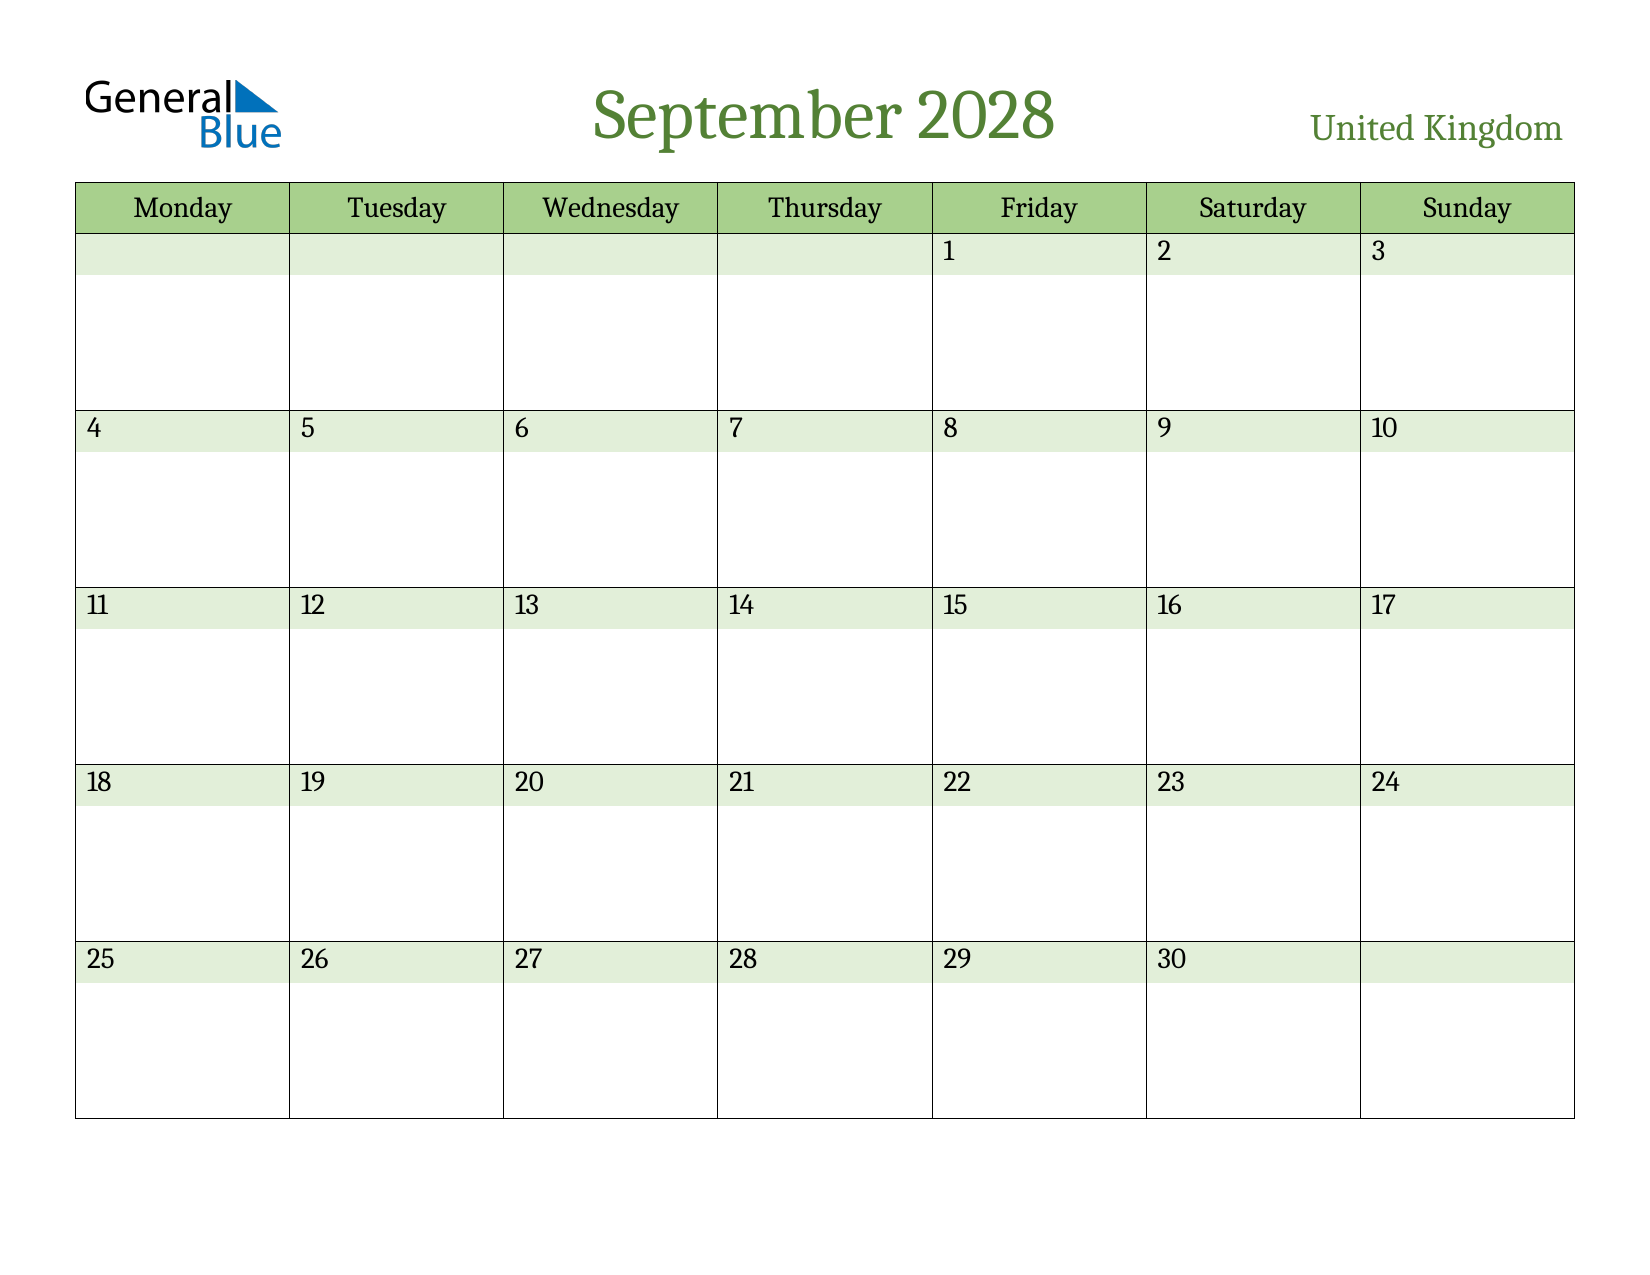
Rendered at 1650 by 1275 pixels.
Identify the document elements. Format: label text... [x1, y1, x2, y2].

table_cell 12 [290, 588, 503, 629]
table_cell 10 [1361, 411, 1574, 452]
table_cell [290, 629, 503, 764]
table_cell [933, 806, 1146, 941]
table_cell 27 [504, 942, 717, 983]
table_cell [504, 629, 717, 764]
table_cell [290, 806, 503, 941]
table_cell [76, 275, 289, 410]
table_cell 26 [290, 942, 503, 983]
table_cell [76, 452, 289, 587]
table_cell [1361, 629, 1574, 764]
table_cell [718, 983, 932, 1118]
table_cell 7 [718, 411, 932, 452]
table_cell [76, 234, 289, 275]
table_cell 19 [290, 765, 503, 806]
table_cell [504, 452, 717, 587]
table_cell [1147, 629, 1360, 764]
table_cell Friday [933, 183, 1146, 233]
table_cell 30 [1147, 942, 1360, 983]
table_cell [1147, 275, 1360, 410]
table_header [76, 75, 503, 182]
table_cell [718, 234, 932, 275]
table_cell [933, 452, 1146, 587]
table_cell [504, 275, 717, 410]
table_cell 2 [1147, 234, 1360, 275]
table_cell [1147, 452, 1360, 587]
table_cell 11 [76, 588, 289, 629]
table_cell Tuesday [290, 183, 503, 233]
picture [86, 80, 281, 148]
table_cell [76, 629, 289, 764]
table_cell 21 [718, 765, 932, 806]
table_cell [1361, 806, 1574, 941]
table_cell 20 [504, 765, 717, 806]
table_cell 6 [504, 411, 717, 452]
table_cell [504, 234, 717, 275]
table_cell [1147, 806, 1360, 941]
table_cell 15 [933, 588, 1146, 629]
table_cell 24 [1361, 765, 1574, 806]
table_cell [290, 452, 503, 587]
table_cell [1361, 983, 1574, 1118]
table_cell 13 [504, 588, 717, 629]
table_cell Saturday [1147, 183, 1360, 233]
table_cell [504, 983, 717, 1118]
table_cell [1147, 983, 1360, 1118]
table_cell [1361, 452, 1574, 587]
table_cell [933, 275, 1146, 410]
table_cell [290, 983, 503, 1118]
table_cell [933, 629, 1146, 764]
table_cell [718, 806, 932, 941]
table_cell 29 [933, 942, 1146, 983]
table_cell [718, 275, 932, 410]
table_cell Wednesday [504, 183, 717, 233]
table_cell 17 [1361, 588, 1574, 629]
table_cell [76, 983, 289, 1118]
table_cell 4 [76, 411, 289, 452]
table_cell [933, 983, 1146, 1118]
table_cell [718, 629, 932, 764]
table_cell [290, 275, 503, 410]
table_cell Thursday [718, 183, 932, 233]
table_cell 28 [718, 942, 932, 983]
table_cell Monday [76, 183, 289, 233]
table_cell 8 [933, 411, 1146, 452]
table_cell Sunday [1361, 183, 1574, 233]
table_cell 18 [76, 765, 289, 806]
table_cell 5 [290, 411, 503, 452]
table_cell 23 [1147, 765, 1360, 806]
table_header September 2028 [504, 75, 1146, 182]
table_cell 3 [1361, 234, 1574, 275]
table_cell 25 [76, 942, 289, 983]
table_cell [290, 234, 503, 275]
table_cell [718, 452, 932, 587]
table_cell 9 [1147, 411, 1360, 452]
table_cell [76, 806, 289, 941]
table_cell [1361, 942, 1574, 983]
table_cell [1361, 275, 1574, 410]
table_cell 16 [1147, 588, 1360, 629]
table_cell [504, 806, 717, 941]
table_header United Kingdom [1146, 75, 1574, 182]
table_cell 22 [933, 765, 1146, 806]
table_cell 14 [718, 588, 932, 629]
table_cell 1 [933, 234, 1146, 275]
